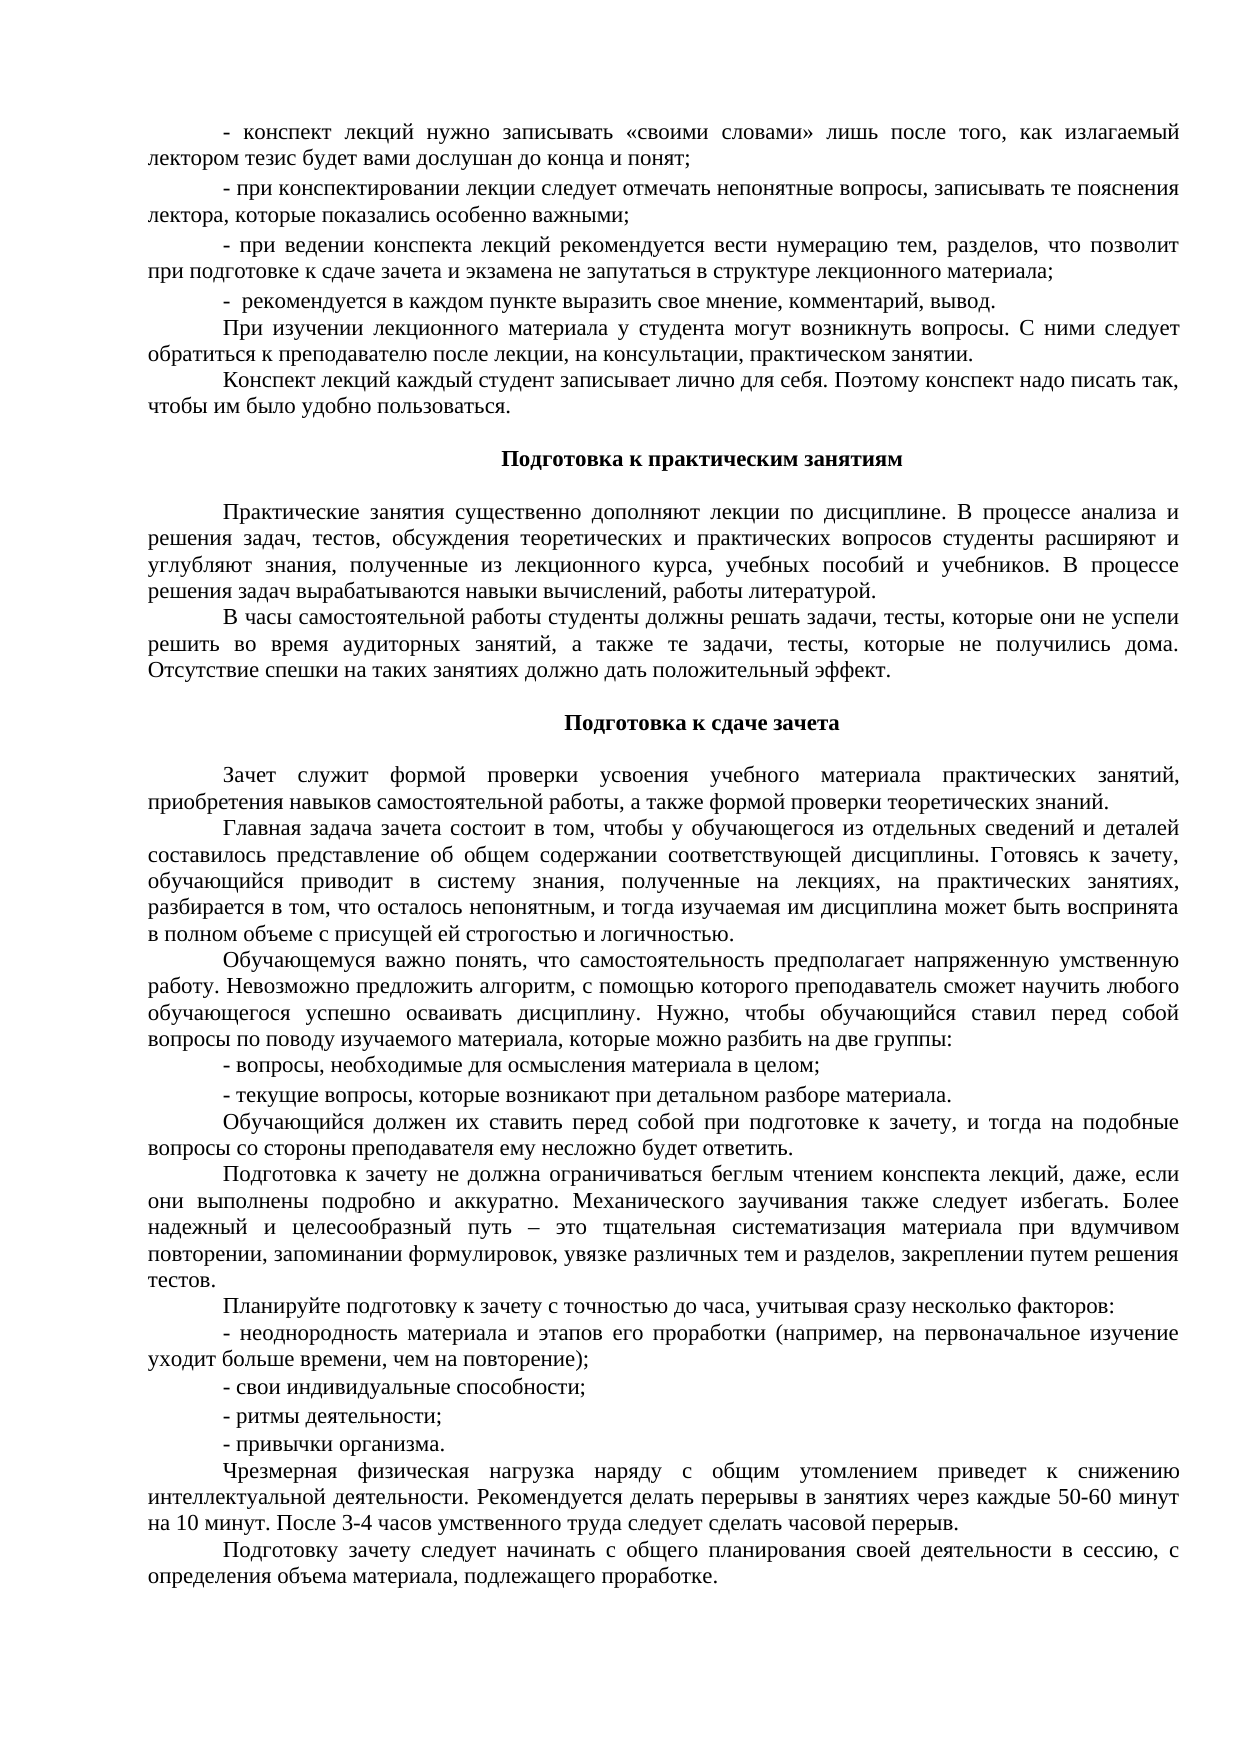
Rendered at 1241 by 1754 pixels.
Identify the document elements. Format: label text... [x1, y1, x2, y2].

text Подготовка к сдаче зачета [148, 709, 1181, 735]
text Практические занятия существенно дополняют лекции по дисциплине. В процессе анализа и решения задач, тестов, обсуждения теоретических и практических вопросов студенты расширяют и углубляют знания, полученные из лекционного курса, учебных пособий и учебников. В процессе решения задач вырабатываются навыки вычислений, работы литературой. [148, 498, 1181, 603]
text - при конспектировании лекции следует отмечать непонятные вопросы, записывать те пояснения лектора, которые показались особенно важными; [148, 174, 1181, 227]
text Подготовка к зачету не должна ограничиваться беглым чтением конспекта лекций, даже, если они выполнены подробно и аккуратно. Механического заучивания также следует избегать. Более надежный и целесообразный путь – это тщательная систематизация материала при вдумчивом повторении, запоминании формулировок, увязке различных тем и разделов, закреплении путем решения тестов. [148, 1161, 1181, 1292]
text При изучении лекционного материала у студента могут возникнуть вопросы. С ними следует обратиться к преподавателю после лекции, на консультации, практическом занятии. [148, 313, 1181, 366]
text Конспект лекций каждый студент записывает лично для себя. Поэтому конспект надо писать так, чтобы им было удобно пользоваться. [148, 366, 1181, 419]
text - свои индивидуальные способности; [148, 1373, 1181, 1400]
text - неоднородность материала и этапов его проработки (например, на первоначальное изучение уходит больше времени, чем на повторение); [148, 1319, 1181, 1371]
text Главная задача зачета состоит в том, чтобы у обучающегося из отдельных сведений и деталей составилось представление об общем содержании соответствующей дисциплины. Готовясь к зачету, обучающийся приводит в систему знания, полученные на лекциях, на практических занятиях, разбирается в том, что осталось непонятным, и тогда изучаемая им дисциплина может быть воспринята в полном объеме с присущей ей строгостью и логичностью. [148, 814, 1181, 946]
text Подготовка к практическим занятиям [148, 445, 1181, 472]
text - конспект лекций нужно записывать «своими словами» лишь после того, как излагаемый лектором тезис будет вами дослушан до конца и понят; [148, 118, 1181, 171]
text - вопросы, необходимые для осмысления материала в целом; [148, 1051, 1181, 1078]
text - привычки организма. [148, 1430, 1181, 1457]
text - рекомендуется в каждом пункте выразить свое мнение, комментарий, вывод. [148, 287, 1181, 313]
text Обучающемуся важно понять, что самостоятельность предполагает напряженную умственную работу. Невозможно предложить алгоритм, с помощью которого преподаватель сможет научить любого обучающегося успешно осваивать дисциплину. Нужно, чтобы обучающийся ставил перед собой вопросы по поводу изучаемого материала, которые можно разбить на две группы: [148, 946, 1181, 1051]
text Чрезмерная физическая нагрузка наряду с общим утомлением приведет к снижению интеллектуальной деятельности. Рекомендуется делать перерывы в занятиях через каждые 50-60 минут на 10 минут. После 3-4 часов умственного труда следует сделать часовой перерыв. [148, 1457, 1181, 1536]
text Обучающийся должен их ставить перед собой при подготовке к зачету, и тогда на подобные вопросы со стороны преподавателя ему несложно будет ответить. [148, 1108, 1181, 1161]
text В часы самостоятельной работы студенты должны решать задачи, тесты, которые они не успели решить во время аудиторных занятий, а также те задачи, тесты, которые не получились дома. Отсутствие спешки на таких занятиях должно дать положительный эффект. [148, 603, 1181, 682]
text - ритмы деятельности; [148, 1402, 1181, 1428]
text Планируйте подготовку к зачету с точностью до часа, учитывая сразу несколько факторов: [148, 1292, 1181, 1319]
text Подготовку зачету следует начинать с общего планирования своей деятельности в сессию, с определения объема материала, подлежащего проработке. [148, 1536, 1181, 1588]
text - текущие вопросы, которые возникают при детальном разборе материала. [148, 1081, 1181, 1108]
text Зачет служит формой проверки усвоения учебного материала практических занятий, приобретения навыков самостоятельной работы, а также формой проверки теоретических знаний. [148, 762, 1181, 814]
text - при ведении конспекта лекций рекомендуется вести нумерацию тем, разделов, что позволит при подготовке к сдаче зачета и экзамена не запутаться в структуре лекционного материала; [148, 231, 1181, 283]
